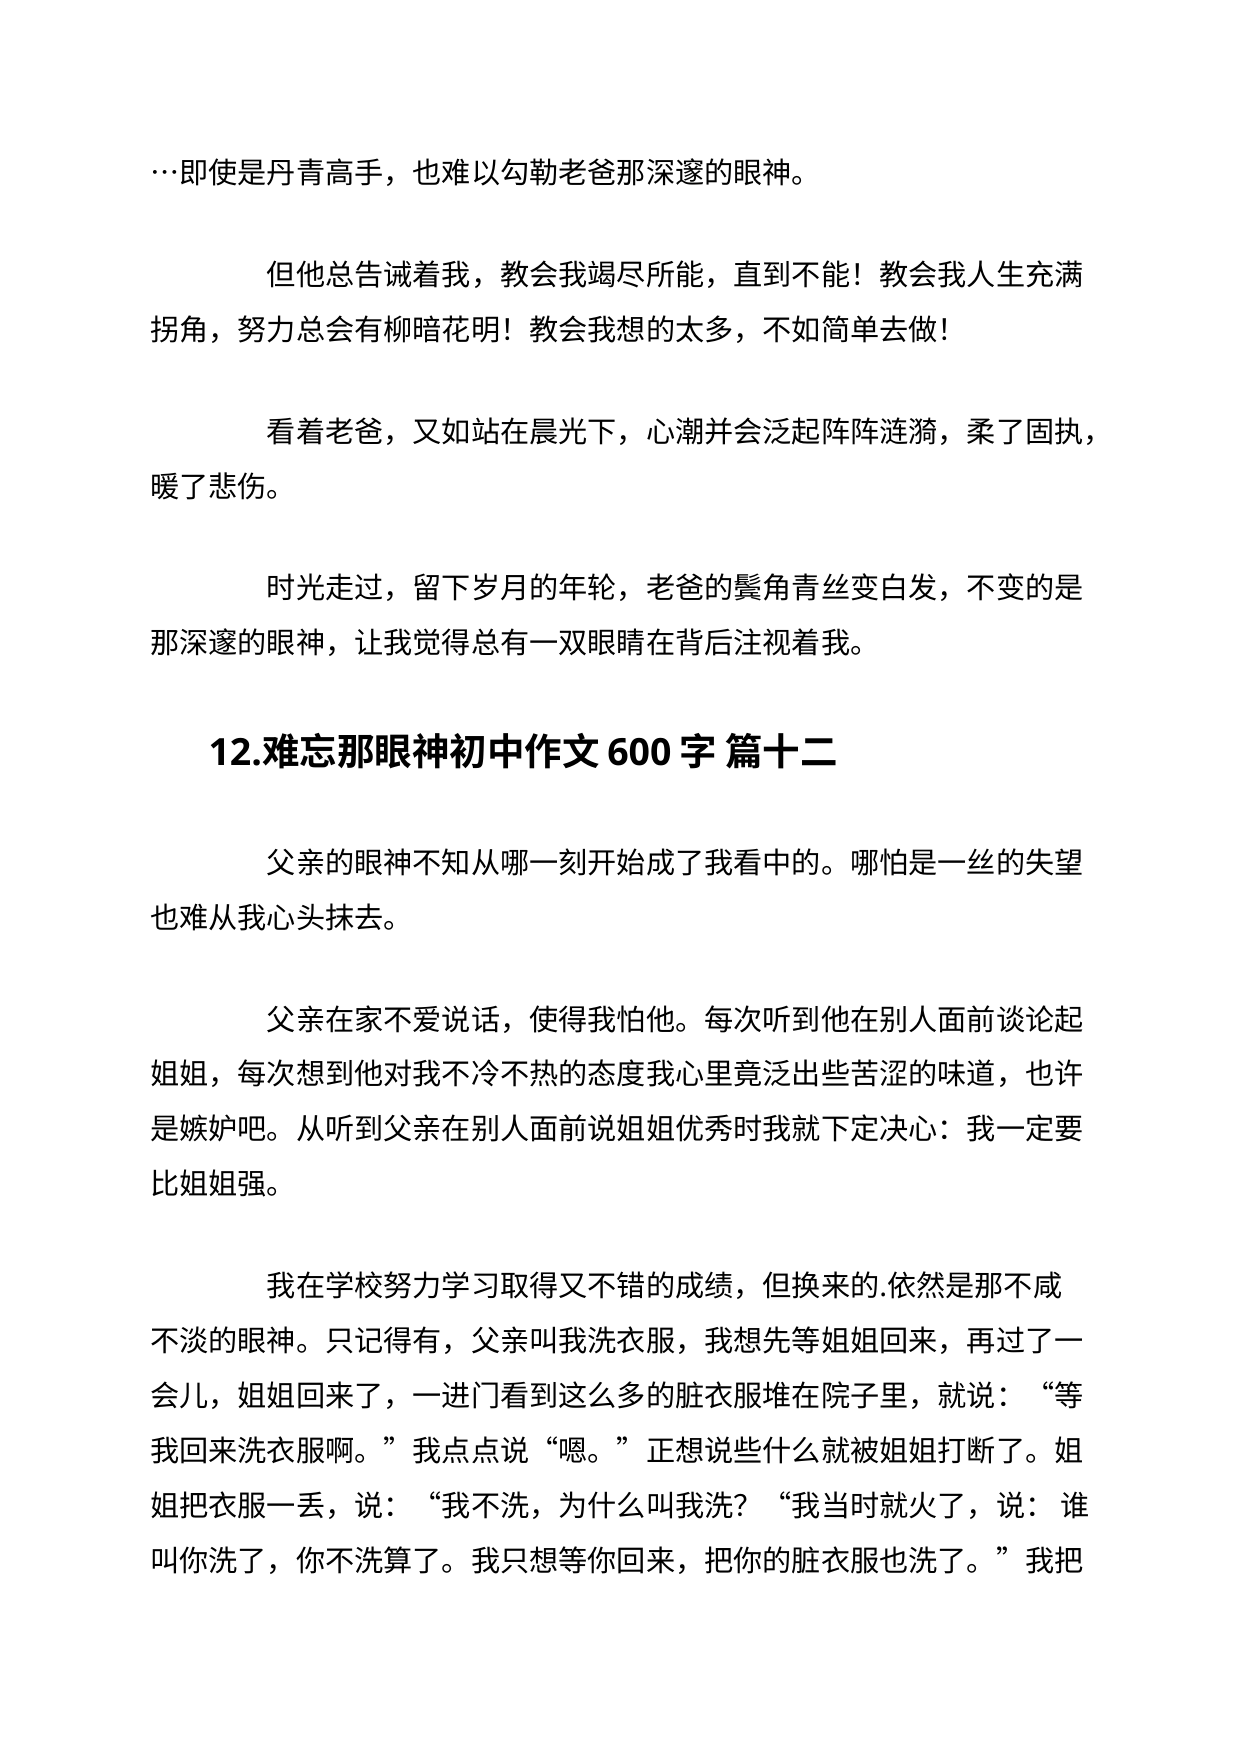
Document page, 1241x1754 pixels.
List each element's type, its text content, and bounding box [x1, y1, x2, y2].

text 时光走过，留下岁月的年轮，老爸的鬓角青丝变白发，不变的是那深邃的眼神，让我觉得总有一双眼睛在背后注视着我。 [150, 565, 1090, 662]
text 看着老爸，又如站在晨光下，心潮并会泛起阵阵涟漪，柔了固执，暖了悲伤。 [150, 408, 1090, 506]
text 父亲的眼神不知从哪一刻开始成了我看中的。哪怕是一丝的失望也难从我心头抹去。 [150, 839, 1090, 937]
text 12.难忘那眼神初中作文600字 篇十二 [150, 722, 1090, 776]
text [150, 150, 1090, 192]
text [150, 1262, 1090, 1579]
text 父亲在家不爱说话，使得我怕他。每次听到他在别人面前谈论起姐姐，每次想到他对我不冷不热的态度我心里竟泛出些苦涩的味道，也许是嫉妒吧。从听到父亲在别人面前说姐姐优秀时我就下定决心：我一定要比姐姐强。 [150, 996, 1090, 1203]
text 但他总告诫着我，教会我竭尽所能，直到不能！教会我人生充满拐角，努力总会有柳暗花明！教会我想的太多，不如简单去做！ [150, 252, 1090, 349]
